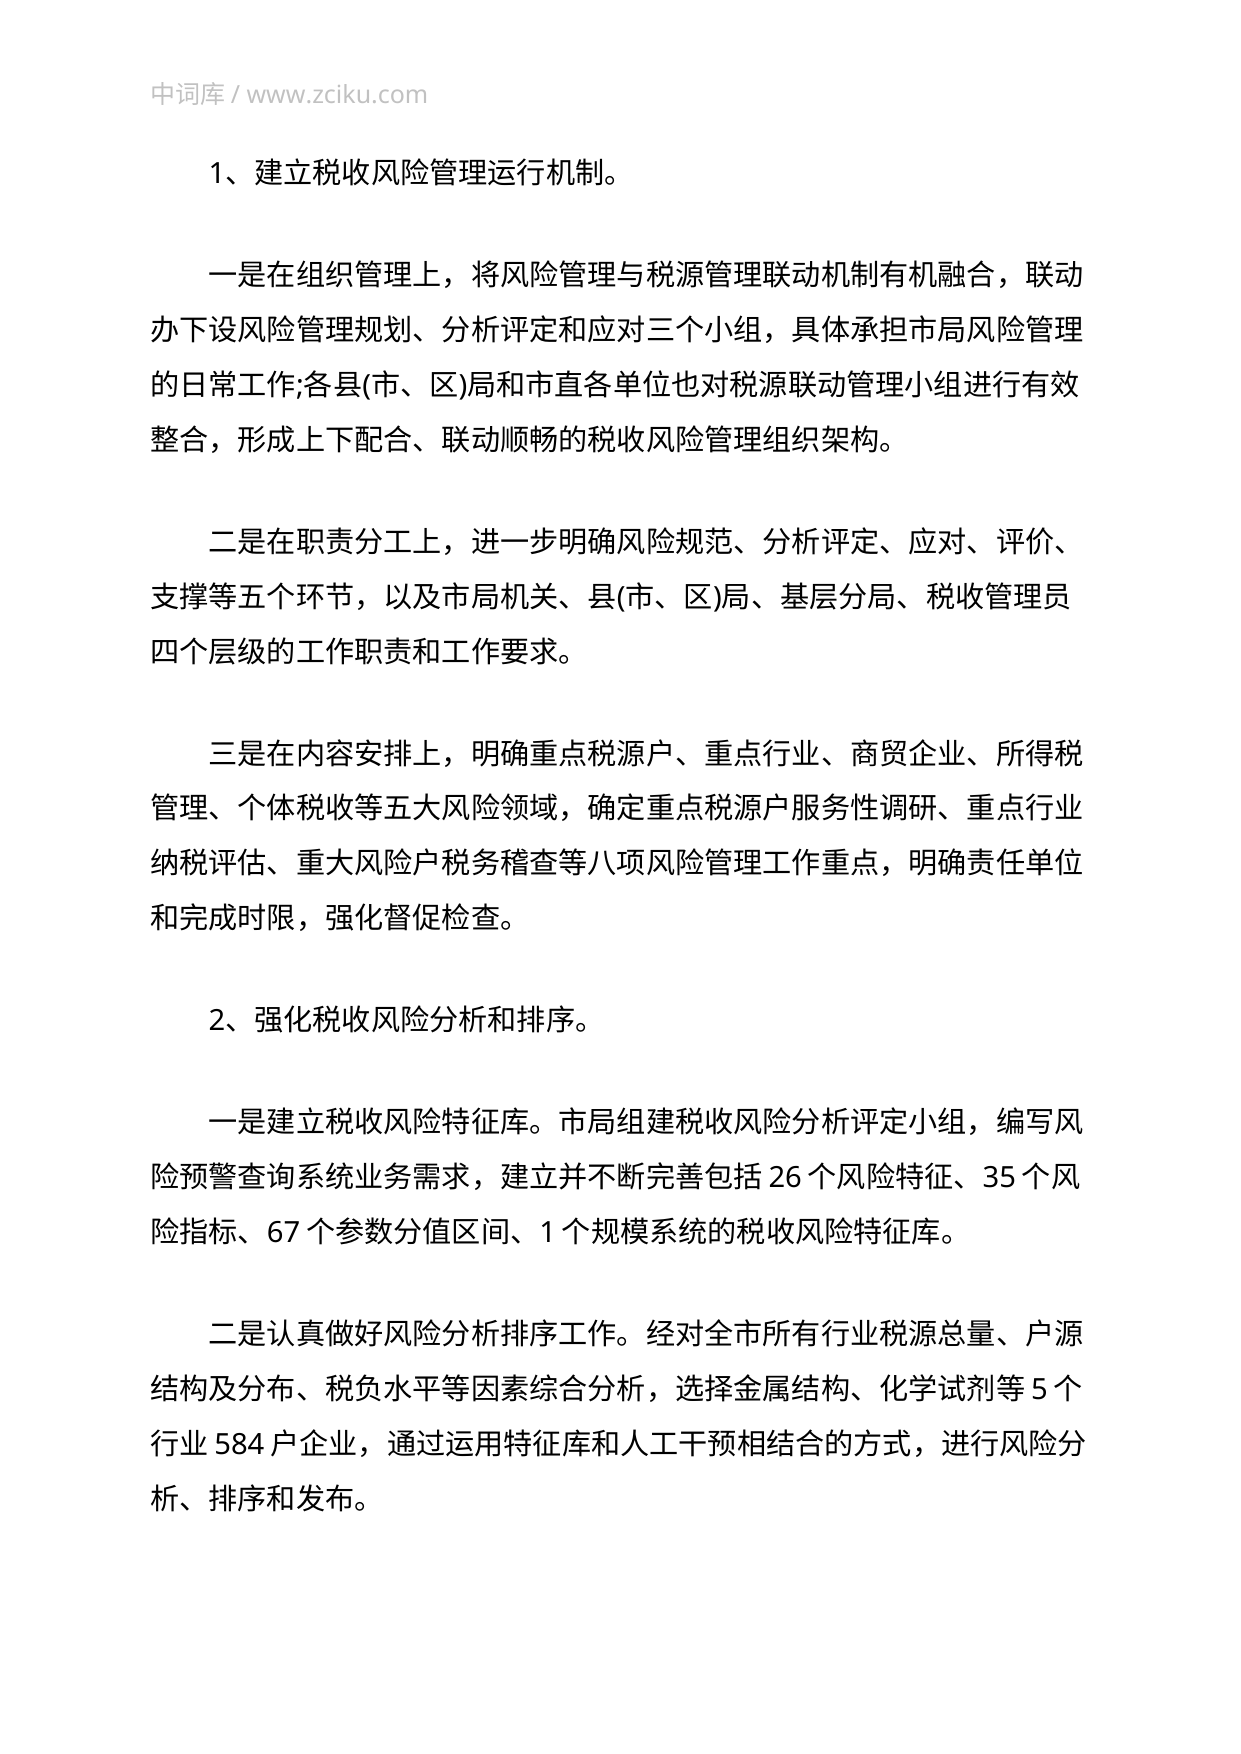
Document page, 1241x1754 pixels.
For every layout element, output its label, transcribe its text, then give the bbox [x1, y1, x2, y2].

text 一是建立税收风险特征库。市局组建税收风险分析评定小组，编写风险预警查询系统业务需求，建立并不断完善包括26个风险特征、35个风险指标、67个参数分值区间、1个规模系统的税收风险特征库。 [150, 1099, 1090, 1251]
text 一是在组织管理上，将风险管理与税源管理联动机制有机融合，联动办下设风险管理规划、分析评定和应对三个小组，具体承担市局风险管理的日常工作;各县(市、区)局和市直各单位也对税源联动管理小组进行有效整合，形成上下配合、联动顺畅的税收风险管理组织架构。 [150, 252, 1090, 459]
text 2、强化税收风险分析和排序。 [150, 997, 1090, 1039]
text 二是在职责分工上，进一步明确风险规范、分析评定、应对、评价、支撑等五个环节，以及市局机关、县(市、区)局、基层分局、税收管理员四个层级的工作职责和工作要求。 [150, 518, 1090, 671]
text 三是在内容安排上，明确重点税源户、重点行业、商贸企业、所得税管理、个体税收等五大风险领域，确定重点税源户服务性调研、重点行业纳税评估、重大风险户税务稽查等八项风险管理工作重点，明确责任单位和完成时限，强化督促检查。 [150, 730, 1090, 937]
text 1、建立税收风险管理运行机制。 [150, 150, 1090, 192]
text 二是认真做好风险分析排序工作。经对全市所有行业税源总量、户源结构及分布、税负水平等因素综合分析，选择金属结构、化学试剂等5个行业584户企业，通过运用特征库和人工干预相结合的方式，进行风险分析、排序和发布。 [150, 1311, 1090, 1518]
